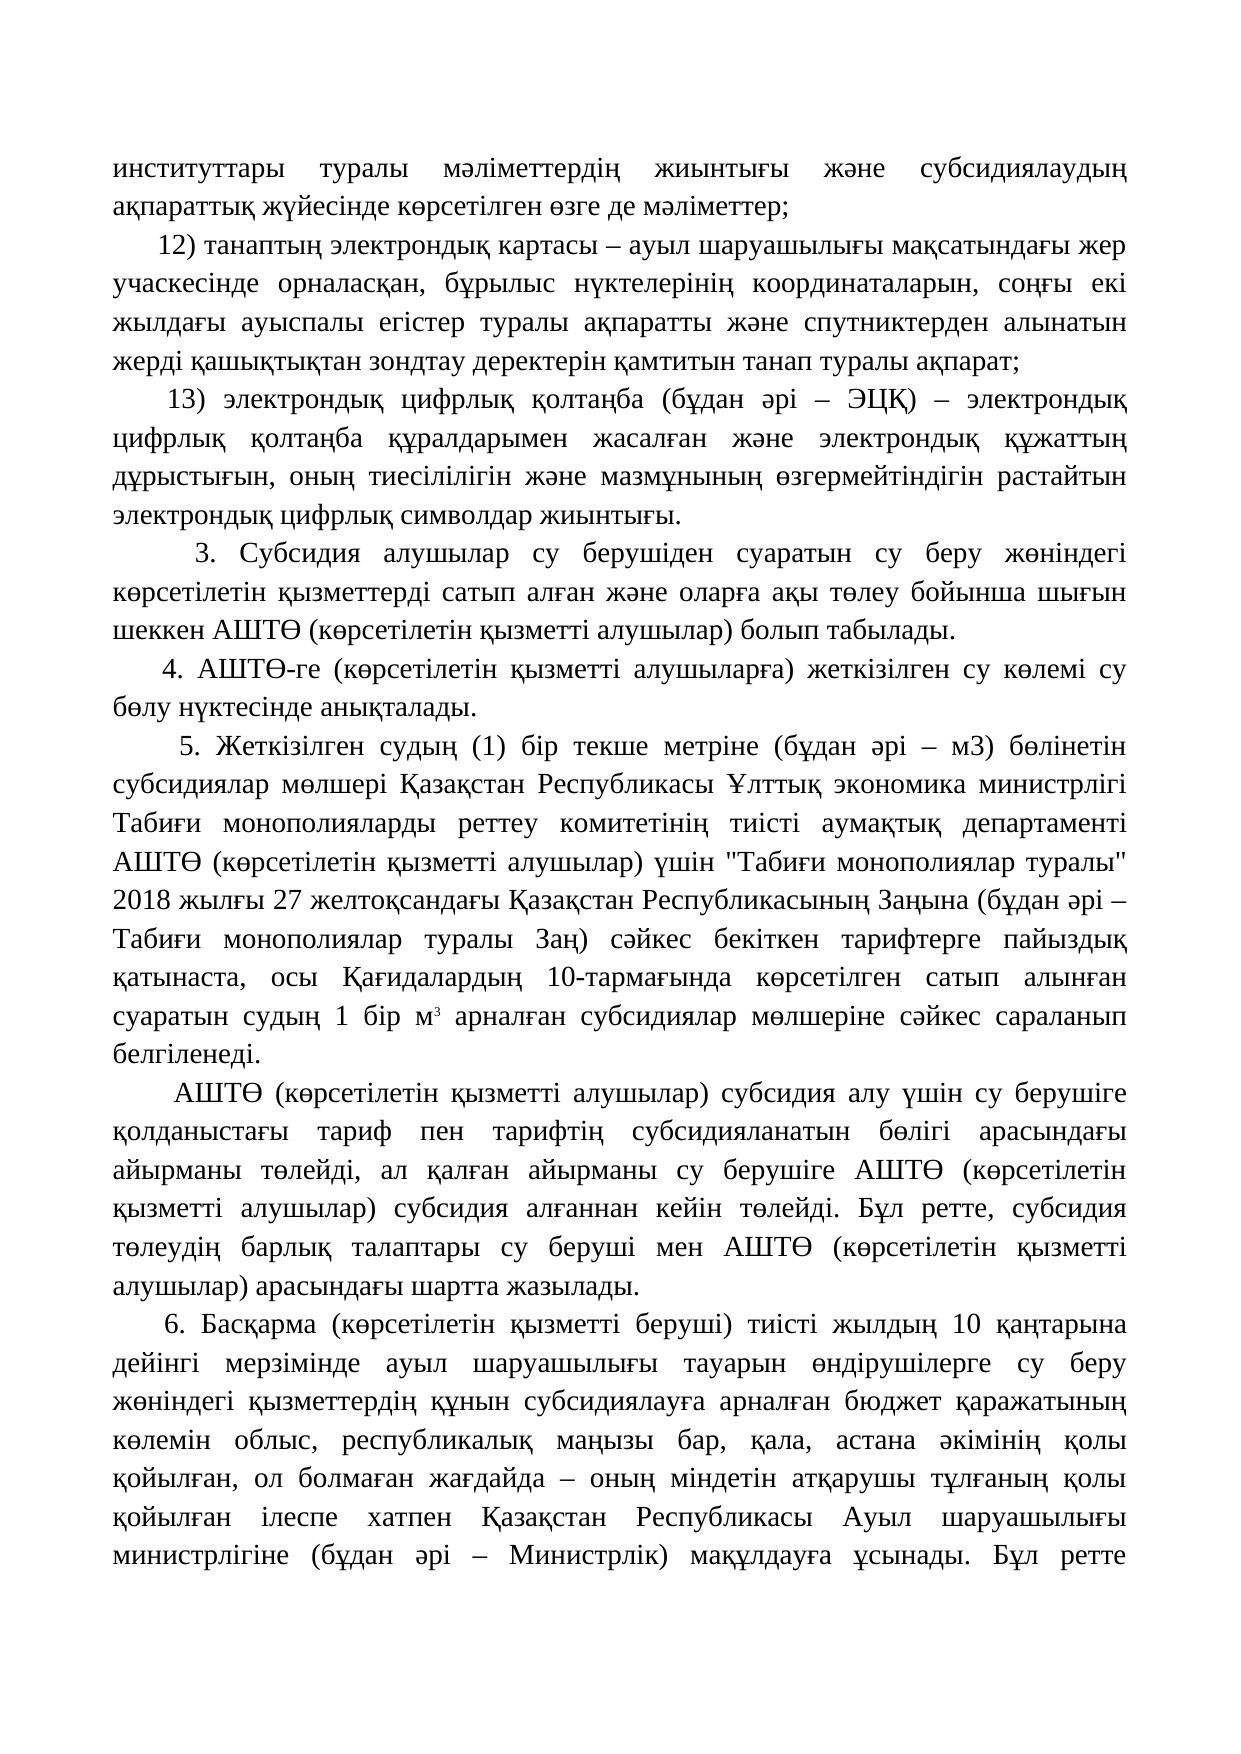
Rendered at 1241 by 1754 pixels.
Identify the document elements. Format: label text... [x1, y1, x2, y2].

text 5. Жеткізілген судың (1) бір текше метріне (бұдан әрі – м3) бөлінетін субсидиялар мөлшері Қазақстан Республикасы Ұлттық экономика министрлігі Табиғи монополияларды реттеу комитетінің тиісті аумақтық департаменті АШТӨ (көрсетілетін қызметті алушылар) үшін "Табиғи монополиялар туралы" 2018 жылғы 27 желтоқсандағы Қазақстан Республикасының Заңына (бұдан әрі – Табиғи монополиялар туралы Заң) сәйкес бекіткен тарифтерге пайыздық қатынаста, осы Қағидалардың 10-тармағында көрсетілген сатып алынған суаратын судың 1 бір м3 арналған субсидиялар мөлшеріне сәйкес сараланып белгіленеді. [112, 728, 1128, 1070]
text 13) электрондық цифрлық қолтаңба (бұдан әрі – ЭЦҚ) – электрондық цифрлық қолтаңба құралдарымен жасалған және электрондық құжаттың дұрыстығын, оның тиесілілігін және мазмұнының өзгермейтіндігін растайтын электрондық цифрлық символдар жиынтығы. [112, 381, 1128, 530]
text 12) танаптың электрондық картасы – ауыл шаруашылығы мақсатындағы жер учаскесінде орналасқан, бұрылыс нүктелерінің координаталарын, соңғы екі жылдағы ауыспалы егістер туралы ақпаратты және спутниктерден алынатын жерді қашықтықтан зондтау деректерін қамтитын танап туралы ақпарат; [112, 227, 1128, 376]
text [112, 150, 1128, 222]
text 3. Субсидия алушылар су берушіден суаратын су беру жөніндегі көрсетілетін қызметтерді сатып алған және оларға ақы төлеу бойынша шығын шеккен АШТӨ (көрсетілетін қызметті алушылар) болып табылады. [112, 535, 1128, 646]
text АШТӨ (көрсетілетін қызметті алушылар) субсидия алу үшін су берушіге қолданыстағы тариф пен тарифтің субсидияланатын бөлігі арасындағы айырманы төлейді, ал қалған айырманы су берушіге АШТӨ (көрсетілетін қызметті алушылар) субсидия алғаннан кейін төлейді. Бұл ретте, субсидия төлеудің барлық талаптары су беруші мен АШТӨ (көрсетілетін қызметті алушылар) арасындағы шартта жазылады. [112, 1075, 1128, 1301]
text 4. АШТӨ-ге (көрсетілетін қызметті алушыларға) жеткізілген су көлемі су бөлу нүктесінде анықталады. [112, 651, 1128, 723]
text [112, 1306, 1128, 1571]
